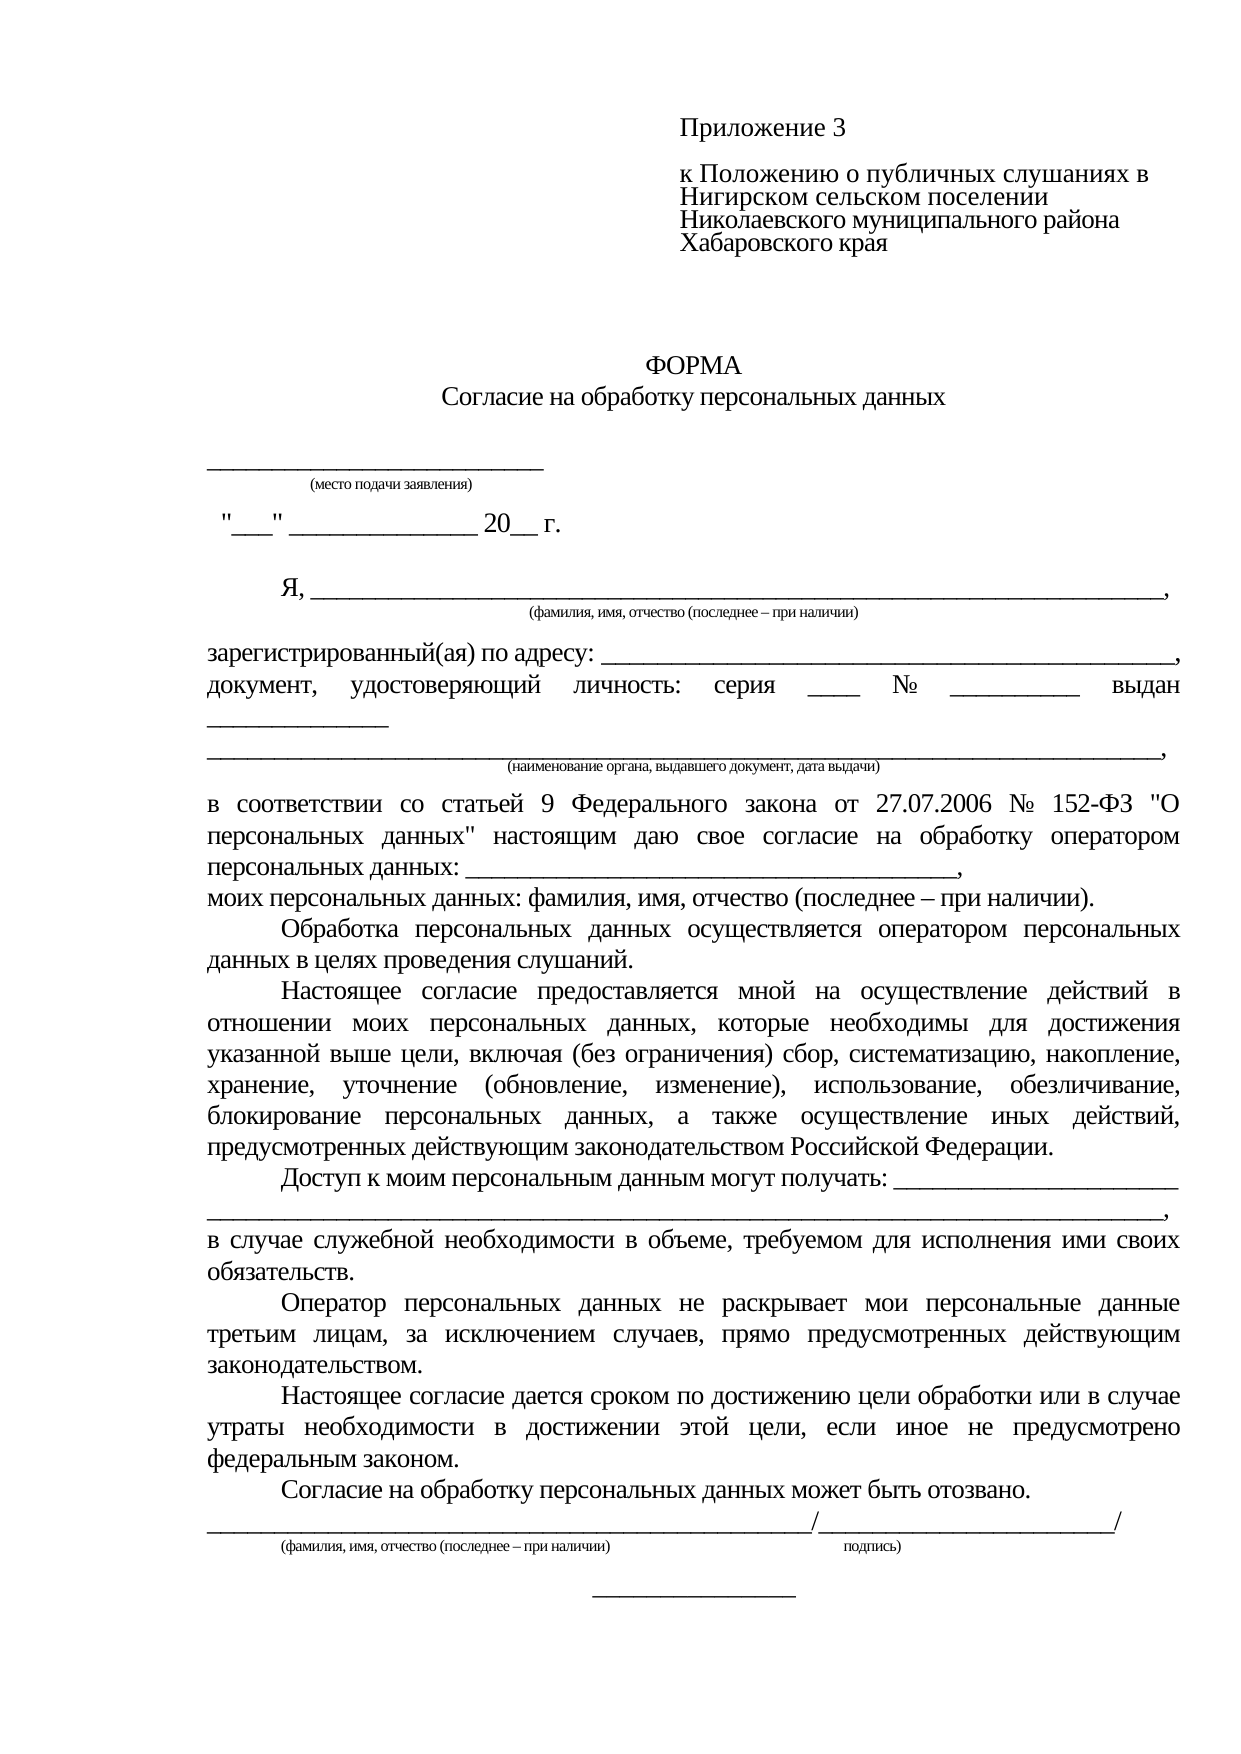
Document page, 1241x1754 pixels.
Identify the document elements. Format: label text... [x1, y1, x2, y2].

text в случае служебной необходимости в объеме, требуемом для исполнения ими своих обязательств. [207, 1224, 1181, 1286]
text документ, удостоверяющий личность: серия ____ № __________ выдан ______________ [207, 668, 1181, 730]
text (фамилия, имя, отчество (последнее – при наличии) подпись) [207, 1536, 1181, 1569]
text в соответствии со статьей 9 Федерального закона от 27.07.2006 № 152-ФЗ "О персональных данных" настоящим даю свое согласие на обработку оператором персональных данных: ______________________________________, [207, 788, 1181, 881]
text Доступ к моим персональным данным могут получать: ______________________ [207, 1161, 1181, 1192]
text _______________ [207, 1569, 1181, 1600]
text Настоящее согласие дается сроком по достижению цели обработки или в случае утраты необходимости в достижении этой цели, если иное не предусмотрено федеральным законом. [207, 1379, 1181, 1473]
text зарегистрированный(ая) по адресу: _________________________________________, [207, 634, 1181, 668]
text Настоящее согласие предоставляется мной на осуществление действий в отношении моих персональных данных, которые необходимы для достижения указанной выше цели, включая (без ограничения) сбор, систематизацию, накопление, хранение, уточнение (обновление, изменение), использование, обезличивание, блокирование персональных данных, а также осуществление иных действий, предусмотренных действующим законодательством Российской Федерации. [207, 974, 1181, 1161]
text (место подачи заявления) [207, 474, 576, 506]
text _____________________________________________/______________________/ [207, 1504, 1181, 1536]
text (фамилия, имя, отчество (последнее – при наличии) [207, 602, 1181, 634]
text Согласие на обработку персональных данных может быть отозвано. [207, 1473, 1181, 1504]
text ФОРМА [207, 349, 1181, 380]
text "___" ______________ 20__ г. [207, 506, 576, 538]
text Согласие на обработку персональных данных [207, 380, 1181, 411]
text __________________________________________________________________________, [207, 1192, 1181, 1224]
text Я, __________________________________________________________________, [207, 571, 1181, 602]
text _______________________________________________________________________, [207, 730, 1181, 763]
text моих персональных данных: фамилия, имя, отчество (последнее – при наличии). [207, 881, 1181, 912]
text (наименование органа, выдавшего документ, дата выдачи) [207, 763, 1181, 788]
text Оператор персональных данных не раскрывает мои персональные данные третьим лицам, за исключением случаев, прямо предусмотренных действующим законодательством. [207, 1286, 1181, 1379]
text Приложение 3 [679, 118, 1181, 141]
text к Положению о публичных слушаниях в Нигирском сельском поселении Николаевского муниципального района Хабаровского края [679, 164, 1181, 256]
text __________________________ [207, 442, 1181, 474]
text Обработка персональных данных осуществляется оператором персональных данных в целях проведения слушаний. [207, 912, 1181, 974]
